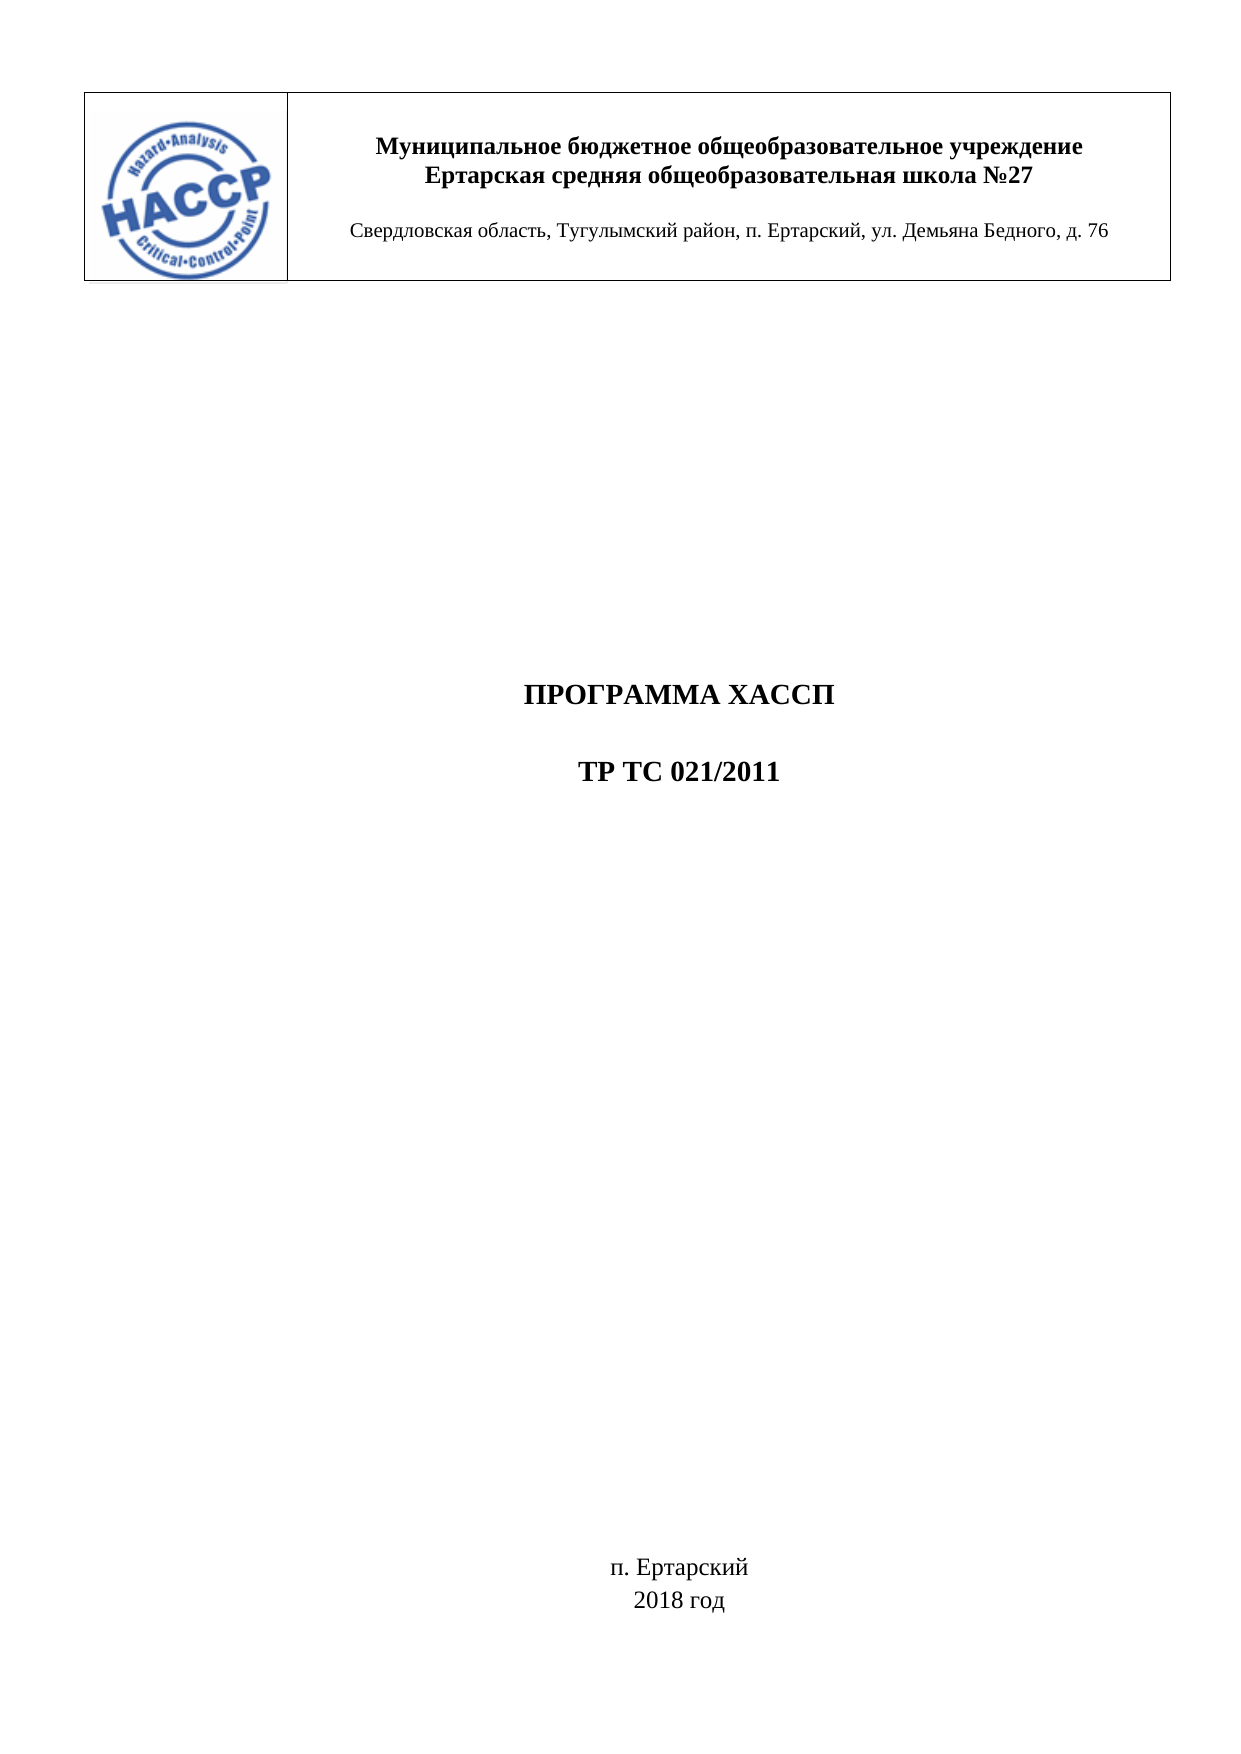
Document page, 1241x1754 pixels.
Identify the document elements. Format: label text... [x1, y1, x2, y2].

picture [89, 281, 289, 285]
text ТР ТС 021/2011 [177, 754, 1181, 788]
text 2018 год [177, 1585, 1181, 1614]
table_header [85, 93, 287, 280]
text ПРОГРАММА ХАССП [177, 677, 1181, 711]
table_header Муниципальное бюджетное общеобразовательное учреждение Ертарская средняя общеобразовательная школа №27 Свердловская область, Тугулымский район, п. Ертарский, ул. Демьяна Бедного, д. 76 [288, 93, 1170, 280]
text п. Ертарский [177, 1552, 1181, 1581]
